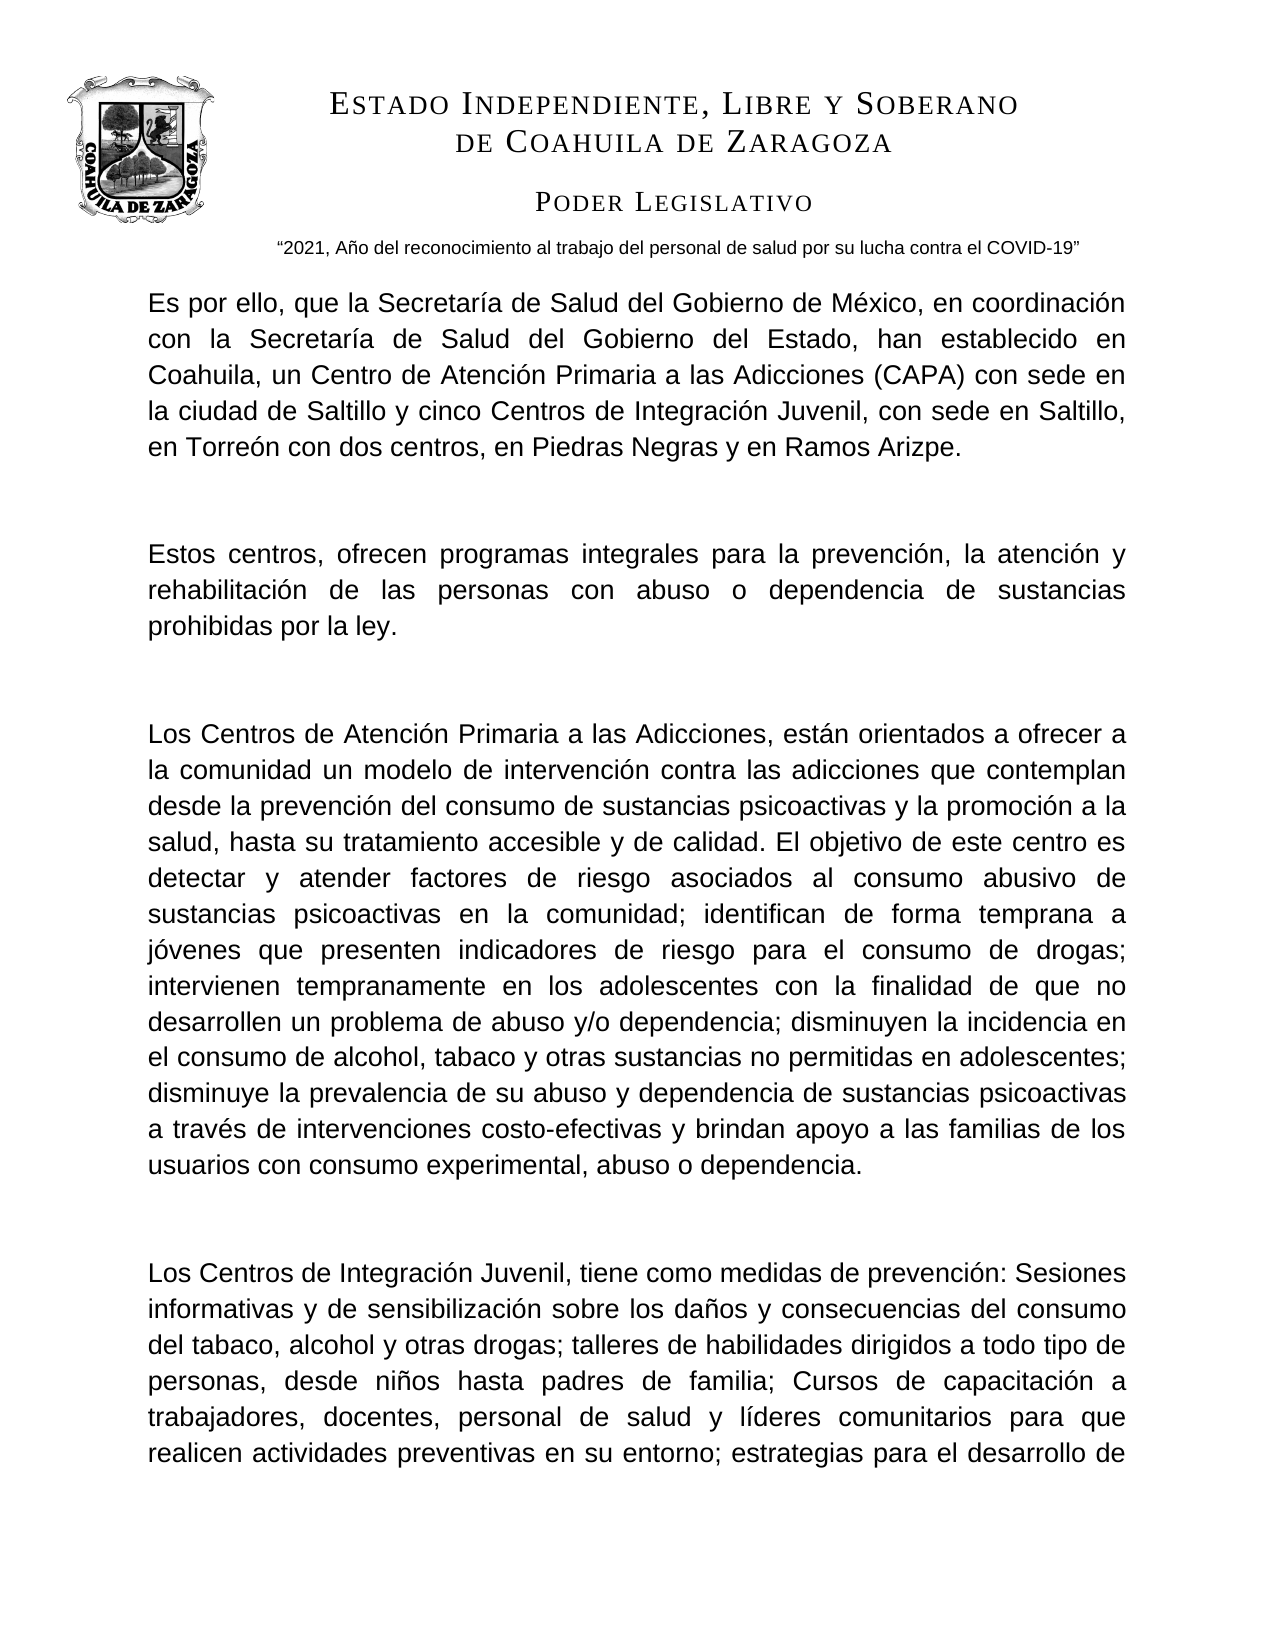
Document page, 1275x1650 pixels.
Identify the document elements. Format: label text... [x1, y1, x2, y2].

text Estos centros, ofrecen programas integrales para la prevención, la atención y rehabilitación de las personas con abuso o dependencia de sustancias prohibidas por la ley. [148, 538, 1127, 641]
text Los Centros de Atención Primaria a las Adicciones, están orientados a ofrecer a la comunidad un modelo de intervención contra las adicciones que contemplan desde la prevención del consumo de sustancias psicoactivas y la promoción a la salud, hasta su tratamiento accesible y de calidad. El objetivo de este centro es detectar y atender factores de riesgo asociados al consumo abusivo de sustancias psicoactivas en la comunidad; identifican de forma temprana a jóvenes que presenten indicadores de riesgo para el consumo de drogas; intervienen tempranamente en los adolescentes con la finalidad de que no desarrollen un problema de abuso y/o dependencia; disminuyen la incidencia en el consumo de alcohol, tabaco y otras sustancias no permitidas en adolescentes; disminuye la prevalencia de su abuso y dependencia de sustancias psicoactivas a través de intervenciones costo-efectivas y brindan apoyo a las familias de los usuarios con consumo experimental, abuso o dependencia. [148, 718, 1127, 1181]
picture [66, 76, 215, 223]
text Es por ello, que la Secretaría de Salud del Gobierno de México, en coordinación con la Secretaría de Salud del Gobierno del Estado, han establecido en Coahuila, un Centro de Atención Primaria a las Adicciones (CAPA) con sede en la ciudad de Saltillo y cinco Centros de Integración Juvenil, con sede en Saltillo, en Torreón con dos centros, en Piedras Negras y en Ramos Arizpe. [148, 287, 1127, 462]
